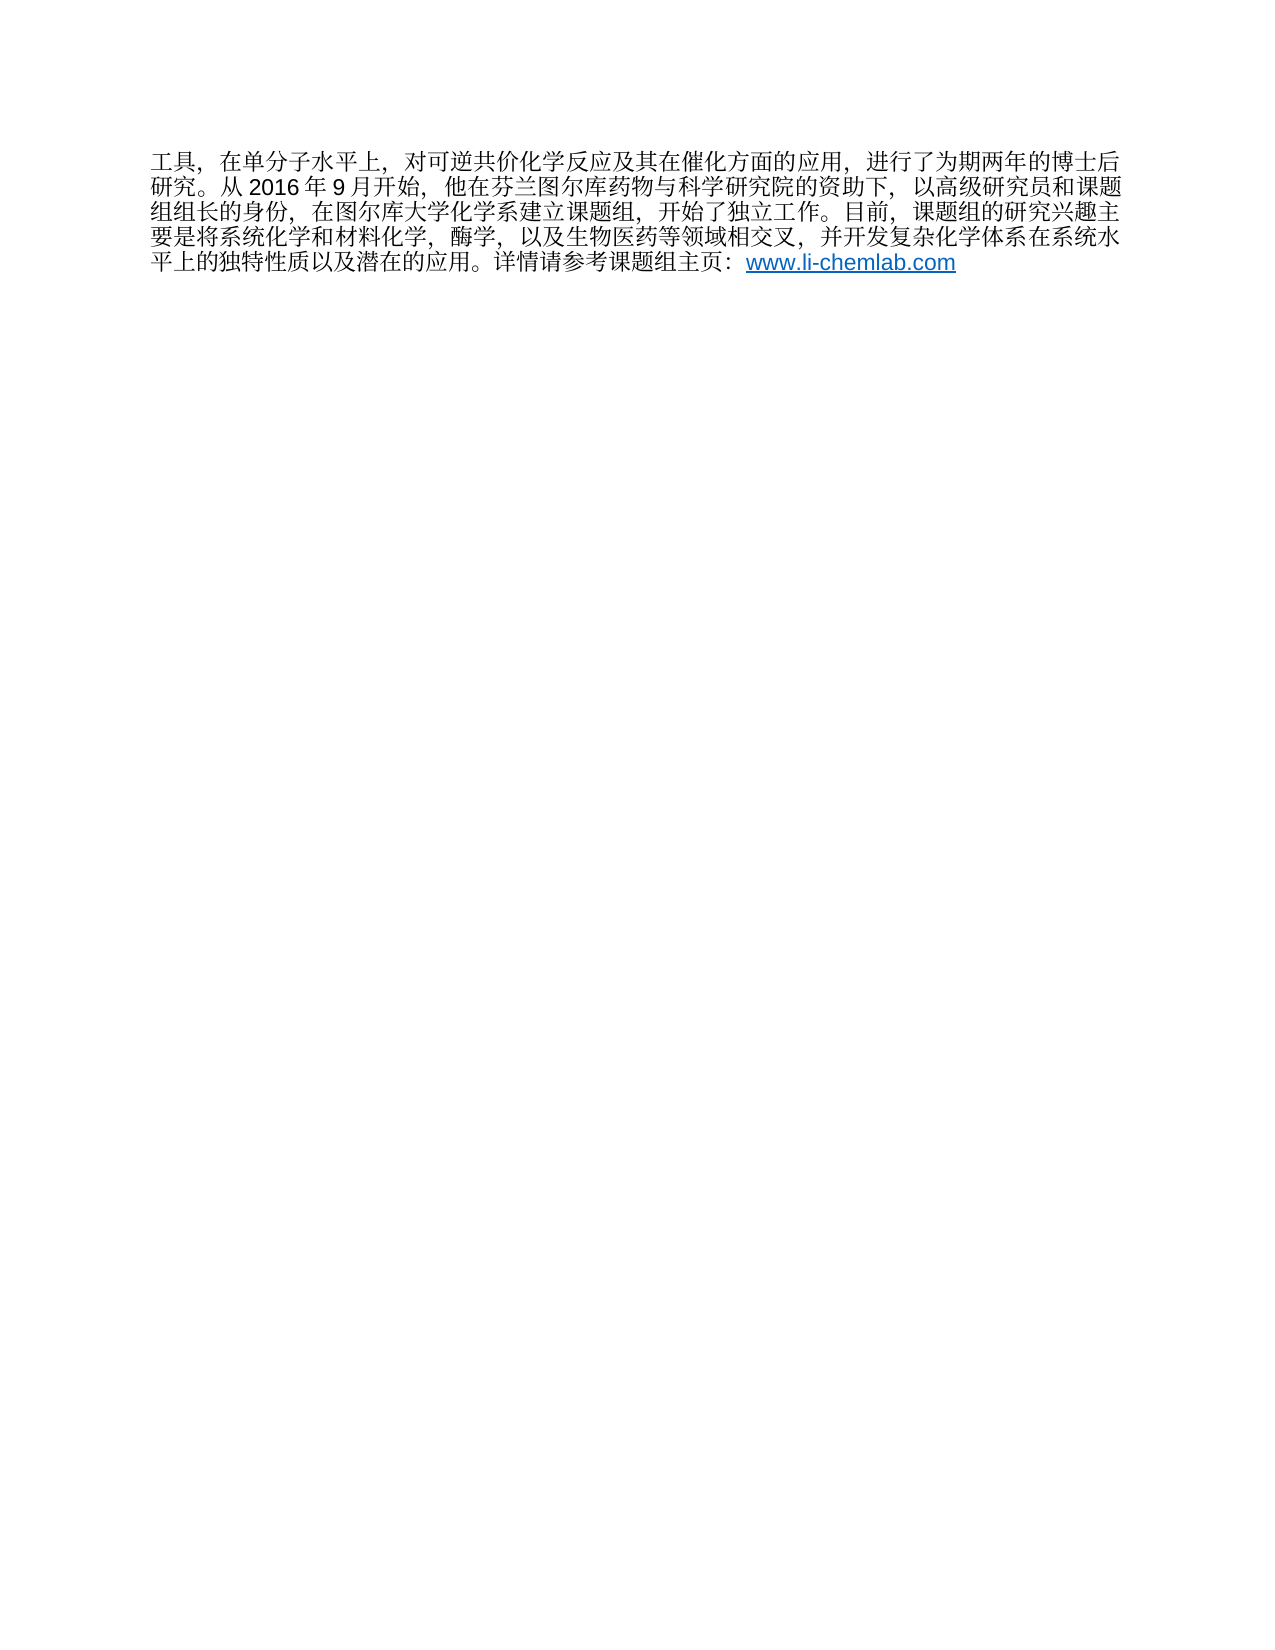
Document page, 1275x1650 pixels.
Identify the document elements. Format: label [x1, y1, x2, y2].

text [150, 150, 1125, 275]
